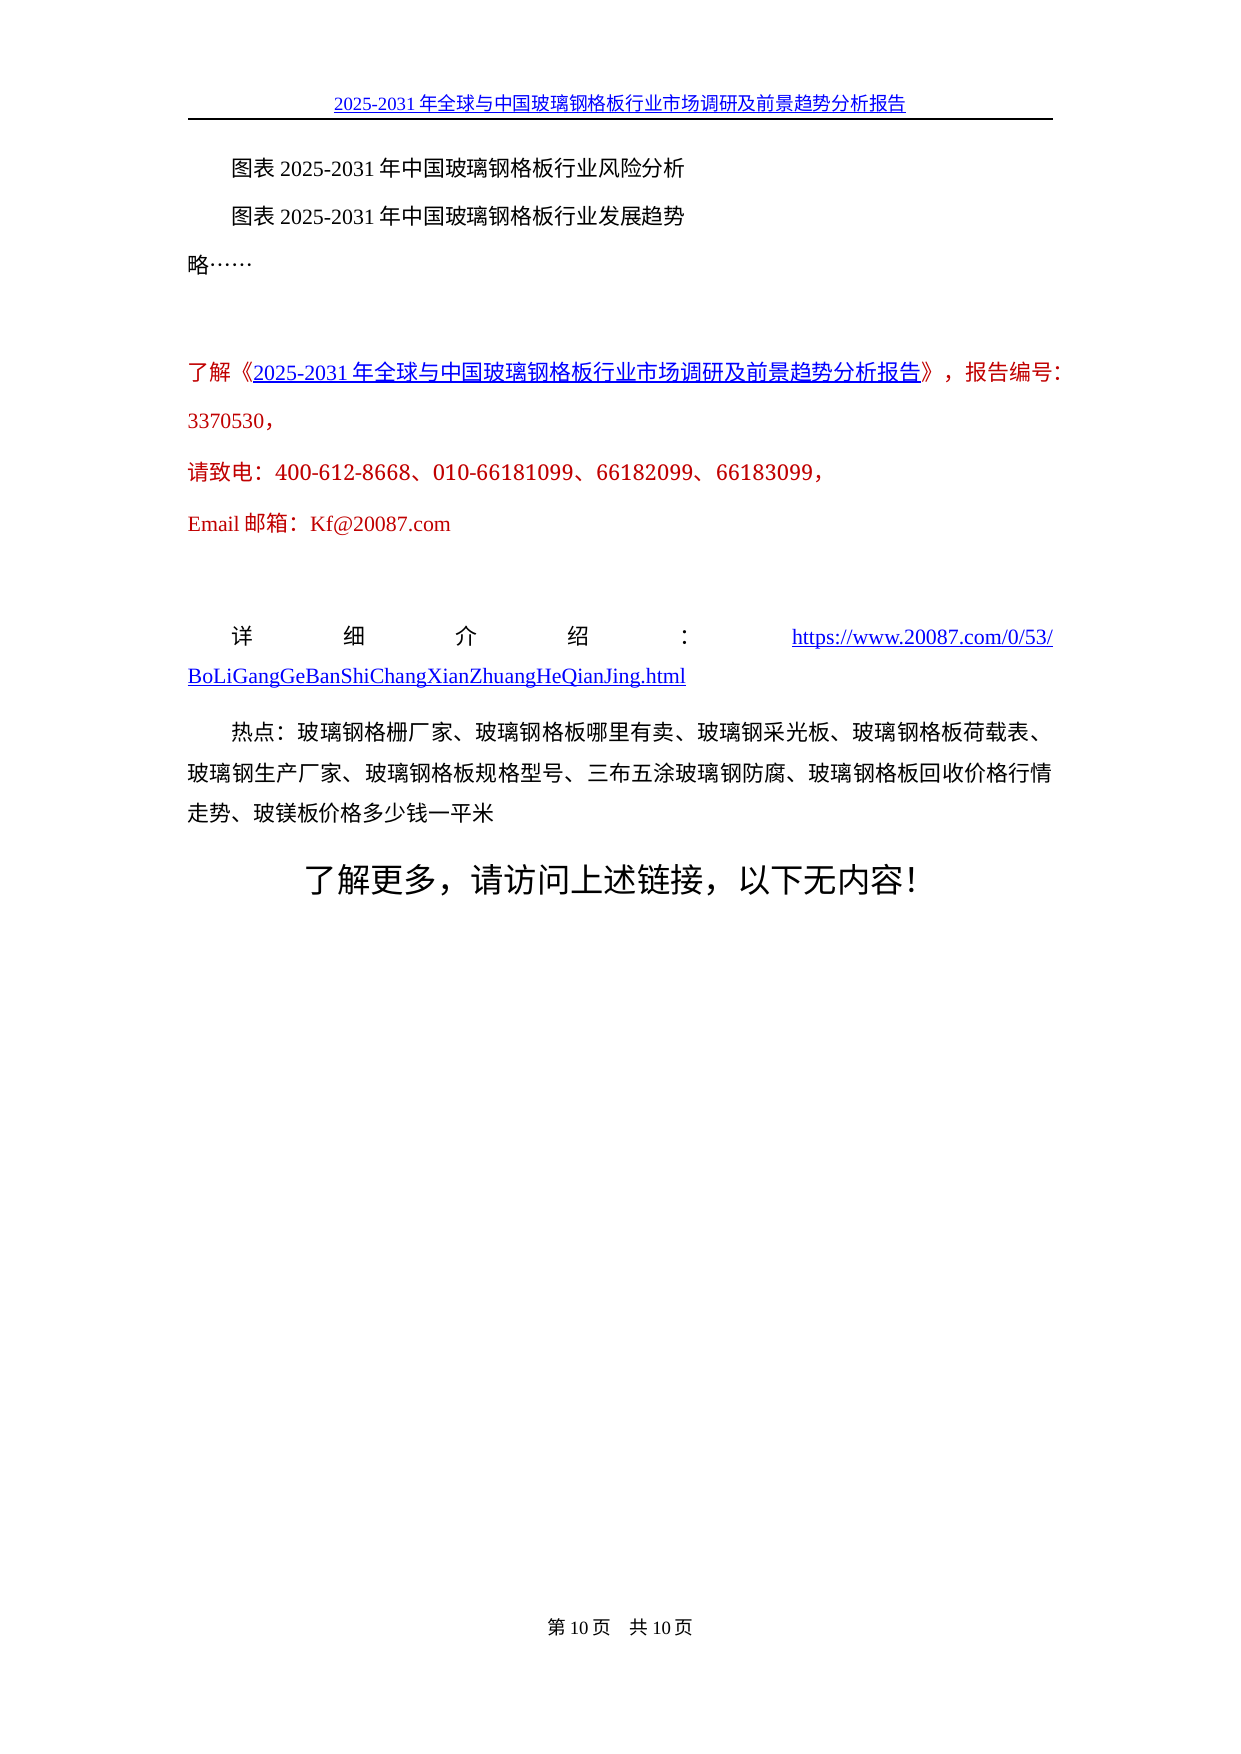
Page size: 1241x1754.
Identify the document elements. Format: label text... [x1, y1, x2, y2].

text Email邮箱：Kf@20087.com [187, 506, 1053, 538]
text 请致电：400-612-8668、010-66181099、66182099、66183099， [187, 454, 1053, 487]
title 了解更多，请访问上述链接，以下无内容！ [187, 846, 1053, 911]
text 了解《2025-2031年全球与中国玻璃钢格板行业市场调研及前景趋势分析报告》，报告编号：3370530， [187, 354, 1053, 435]
text 热点：玻璃钢格栅厂家、玻璃钢格板哪里有卖、玻璃钢采光板、玻璃钢格板荷载表、玻璃钢生产厂家、玻璃钢格板规格型号、三布五涂玻璃钢防腐、玻璃钢格板回收价格行情走势、玻镁板价格多少钱一平米 [187, 714, 1053, 828]
text 详细介绍：https://www.20087.com/0/53/BoLiGangGeBanShiChangXianZhuangHeQianJing.html [187, 619, 1053, 692]
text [187, 150, 1053, 280]
